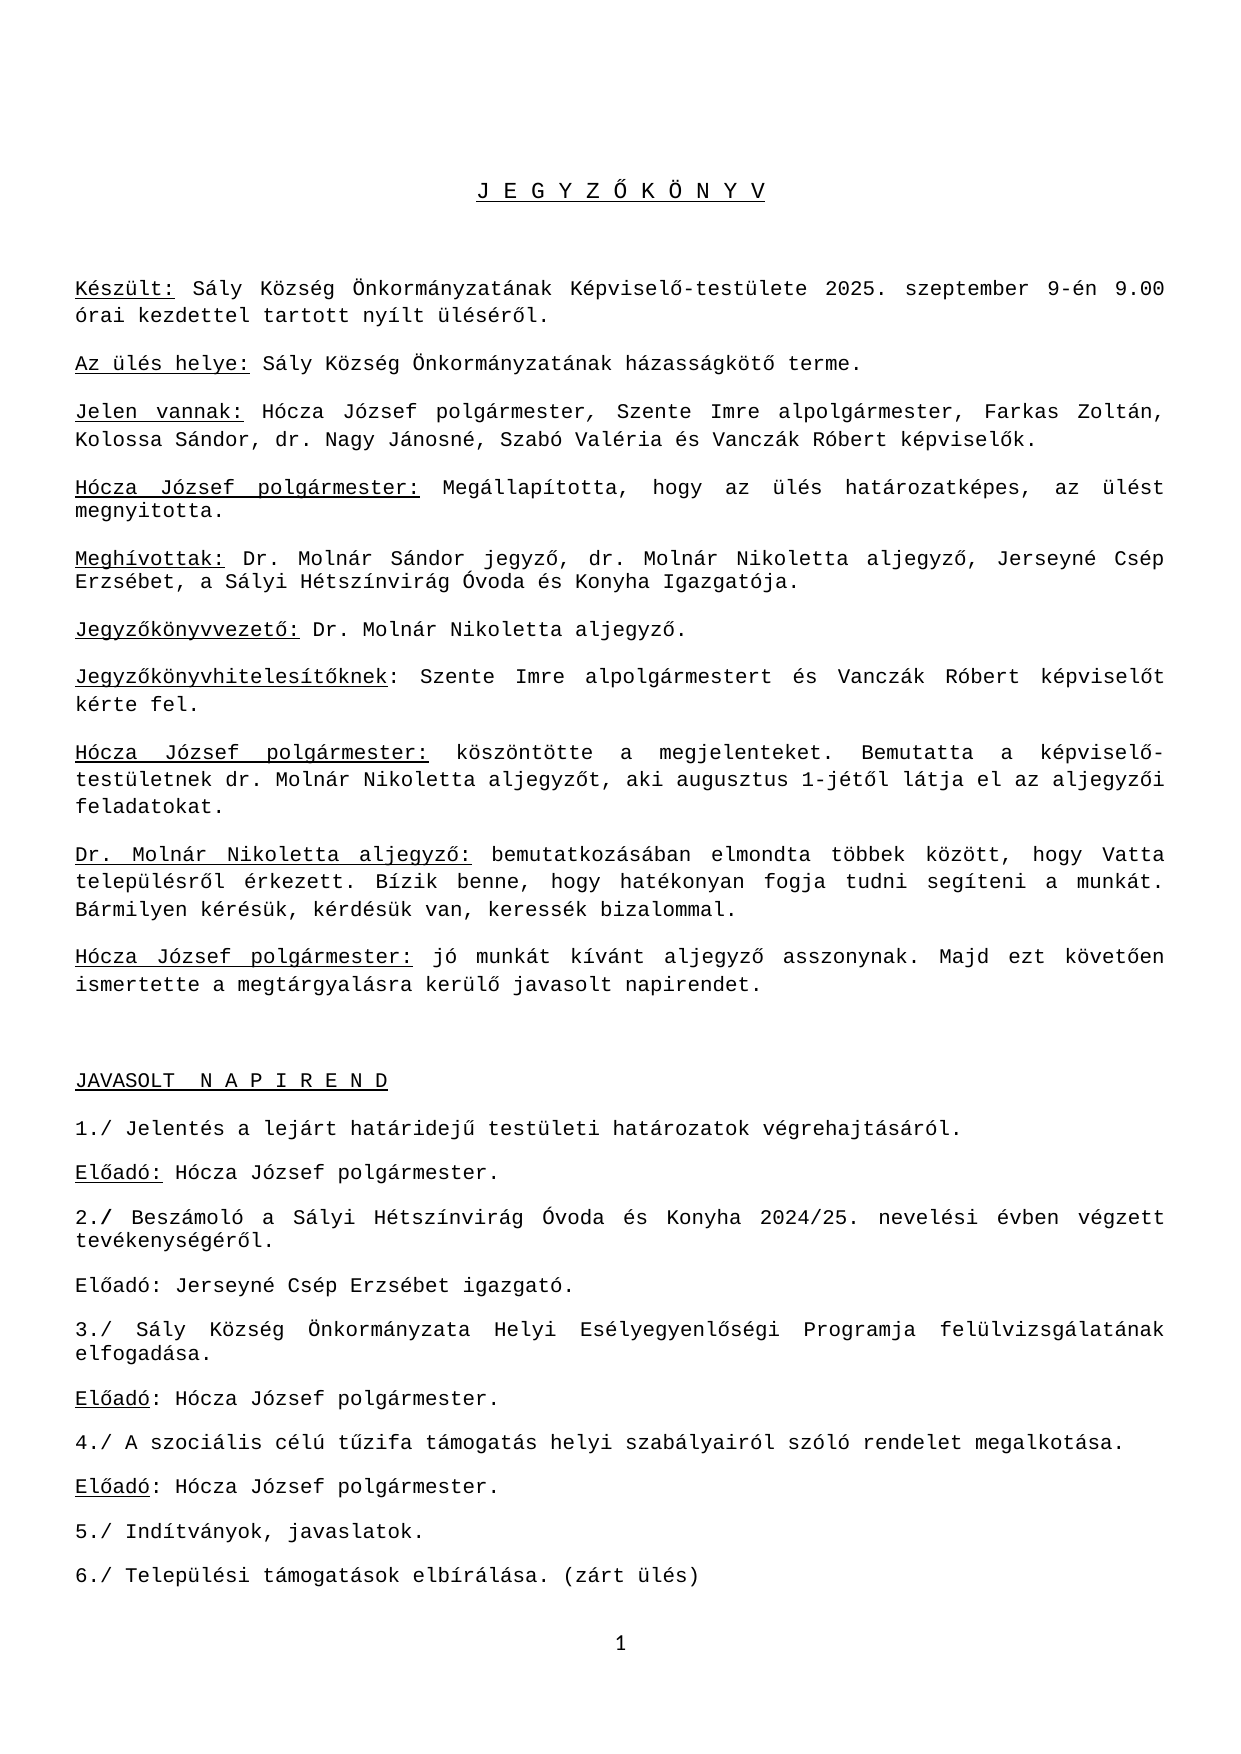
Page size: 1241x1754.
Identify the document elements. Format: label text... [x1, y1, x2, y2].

text Az ülés helye: Sály Község Önkormányzatának házasságkötő terme. [75, 353, 1165, 377]
text J E G Y Z Ő K Ö N Y V [75, 179, 1165, 206]
text Jegyzőkönyvhitelesítőknek: Szente Imre alpolgármestert és Vanczák Róbert képviselőt kérte fel. [75, 667, 1165, 717]
text Jelen vannak: Hócza József polgármester, Szente Imre alpolgármester, Farkas Zoltán, Kolossa Sándor, dr. Nagy Jánosné, Szabó Valéria és Vanczák Róbert képviselők. [75, 401, 1165, 452]
text JAVASOLT N A P I R E N D [75, 1070, 1165, 1093]
text Készült: Sály Község Önkormányzatának Képviselő-testülete 2025. szeptember 9-én 9.00 órai kezdettel tartott nyílt üléséről. [75, 278, 1165, 329]
text Jegyzőkönyvvezető: Dr. Molnár Nikoletta aljegyző. [75, 618, 1165, 642]
text 5./ Indítványok, javaslatok. [75, 1521, 1165, 1544]
text Dr. Molnár Nikoletta aljegyző: bemutatkozásában elmondta többek között, hogy Vatta településről érkezett. Bízik benne, hogy hatékonyan fogja tudni segíteni a munkát. Bármilyen kérésük, kérdésük van, keressék bizalommal. [75, 844, 1165, 922]
text 2./ Beszámoló a Sályi Hétszínvirág Óvoda és Konyha 2024/25. nevelési évben végzett tevékenységéről. [75, 1207, 1165, 1254]
text Előadó: Hócza József polgármester. [75, 1387, 1165, 1411]
text Előadó: Hócza József polgármester. [75, 1476, 1165, 1500]
text Hócza József polgármester: jó munkát kívánt aljegyző asszonynak. Majd ezt követően ismertette a megtárgyalásra kerülő javasolt napirendet. [75, 947, 1165, 997]
text Hócza József polgármester: köszöntötte a megjelenteket. Bemutatta a képviselő-testületnek dr. Molnár Nikoletta aljegyzőt, aki augusztus 1-jétől látja el az aljegyzői feladatokat. [75, 742, 1165, 820]
text 6./ Települési támogatások elbírálása. (zárt ülés) [75, 1565, 1165, 1589]
text 1./ Jelentés a lejárt határidejű testületi határozatok végrehajtásáról. [75, 1118, 1165, 1141]
text Hócza József polgármester: Megállapította, hogy az ülés határozatképes, az ülést megnyitotta. [75, 477, 1165, 524]
text 4./ A szociális célú tűzifa támogatás helyi szabályairól szóló rendelet megalkotása. [75, 1432, 1165, 1456]
text Előadó: Jerseyné Csép Erzsébet igazgató. [75, 1275, 1165, 1298]
text 3./ Sály Község Önkormányzata Helyi Esélyegyenlőségi Programja felülvizsgálatának elfogadása. [75, 1319, 1165, 1367]
text Meghívottak: Dr. Molnár Sándor jegyző, dr. Molnár Nikoletta aljegyző, Jerseyné Csép Erzsébet, a Sályi Hétszínvirág Óvoda és Konyha Igazgatója. [75, 548, 1165, 595]
text Előadó: Hócza József polgármester. [75, 1162, 1165, 1186]
